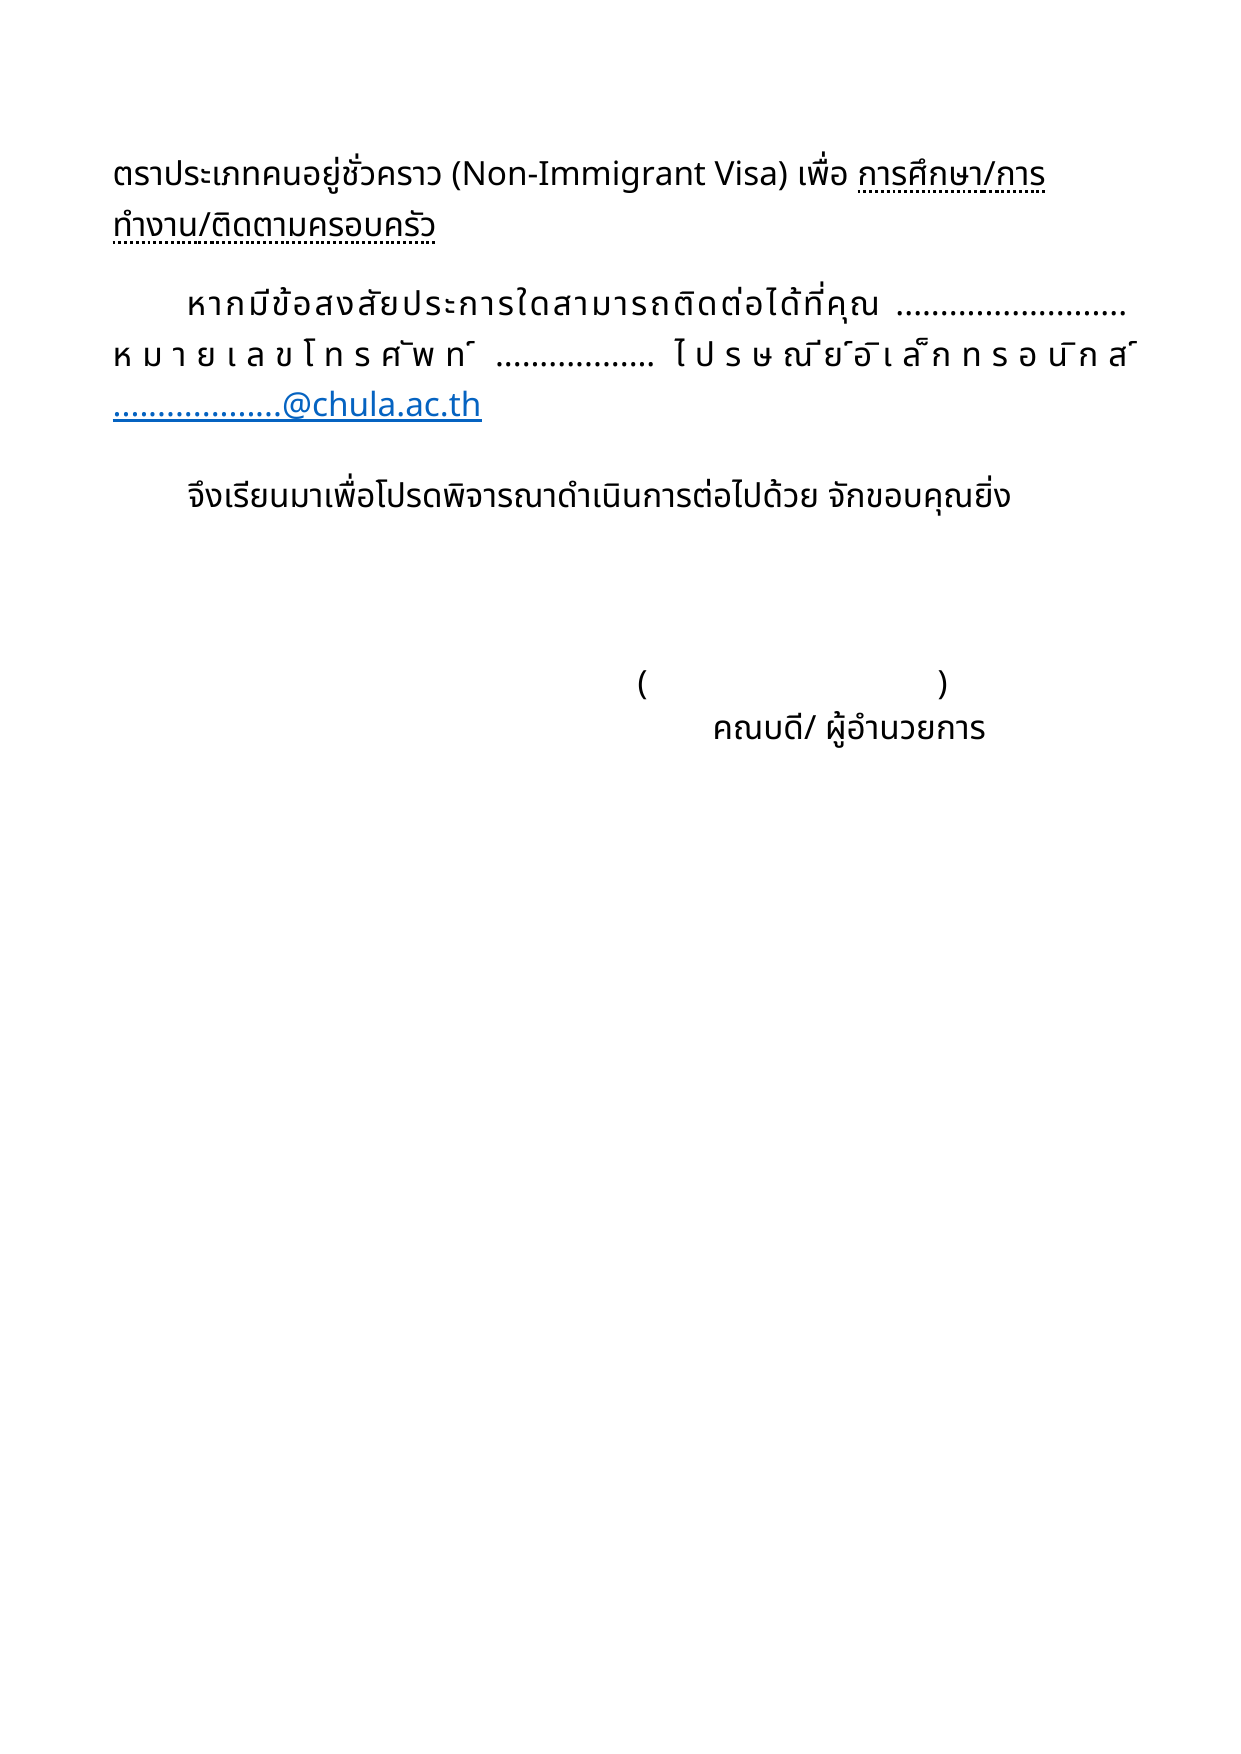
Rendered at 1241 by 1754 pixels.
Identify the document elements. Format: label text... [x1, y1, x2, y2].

text หากมีข้อสงสัยประการใดสามารถติดต่อได้ที่คุณ .......................... หมายเลขโทรศัพท์ .................. ไปรษณีย์อิเล็กทรอนิกส์ ...................@chula.ac.th [112, 280, 1128, 427]
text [112, 150, 1128, 251]
text จึงเรียนมาเพื่อโปรดพิจารณาดำเนินการต่อไปด้วย จักขอบคุณยิ่ง [112, 472, 1128, 522]
text คณบดี/ ผู้อำนวยการ [112, 704, 1128, 755]
text ( ) [112, 659, 1128, 704]
